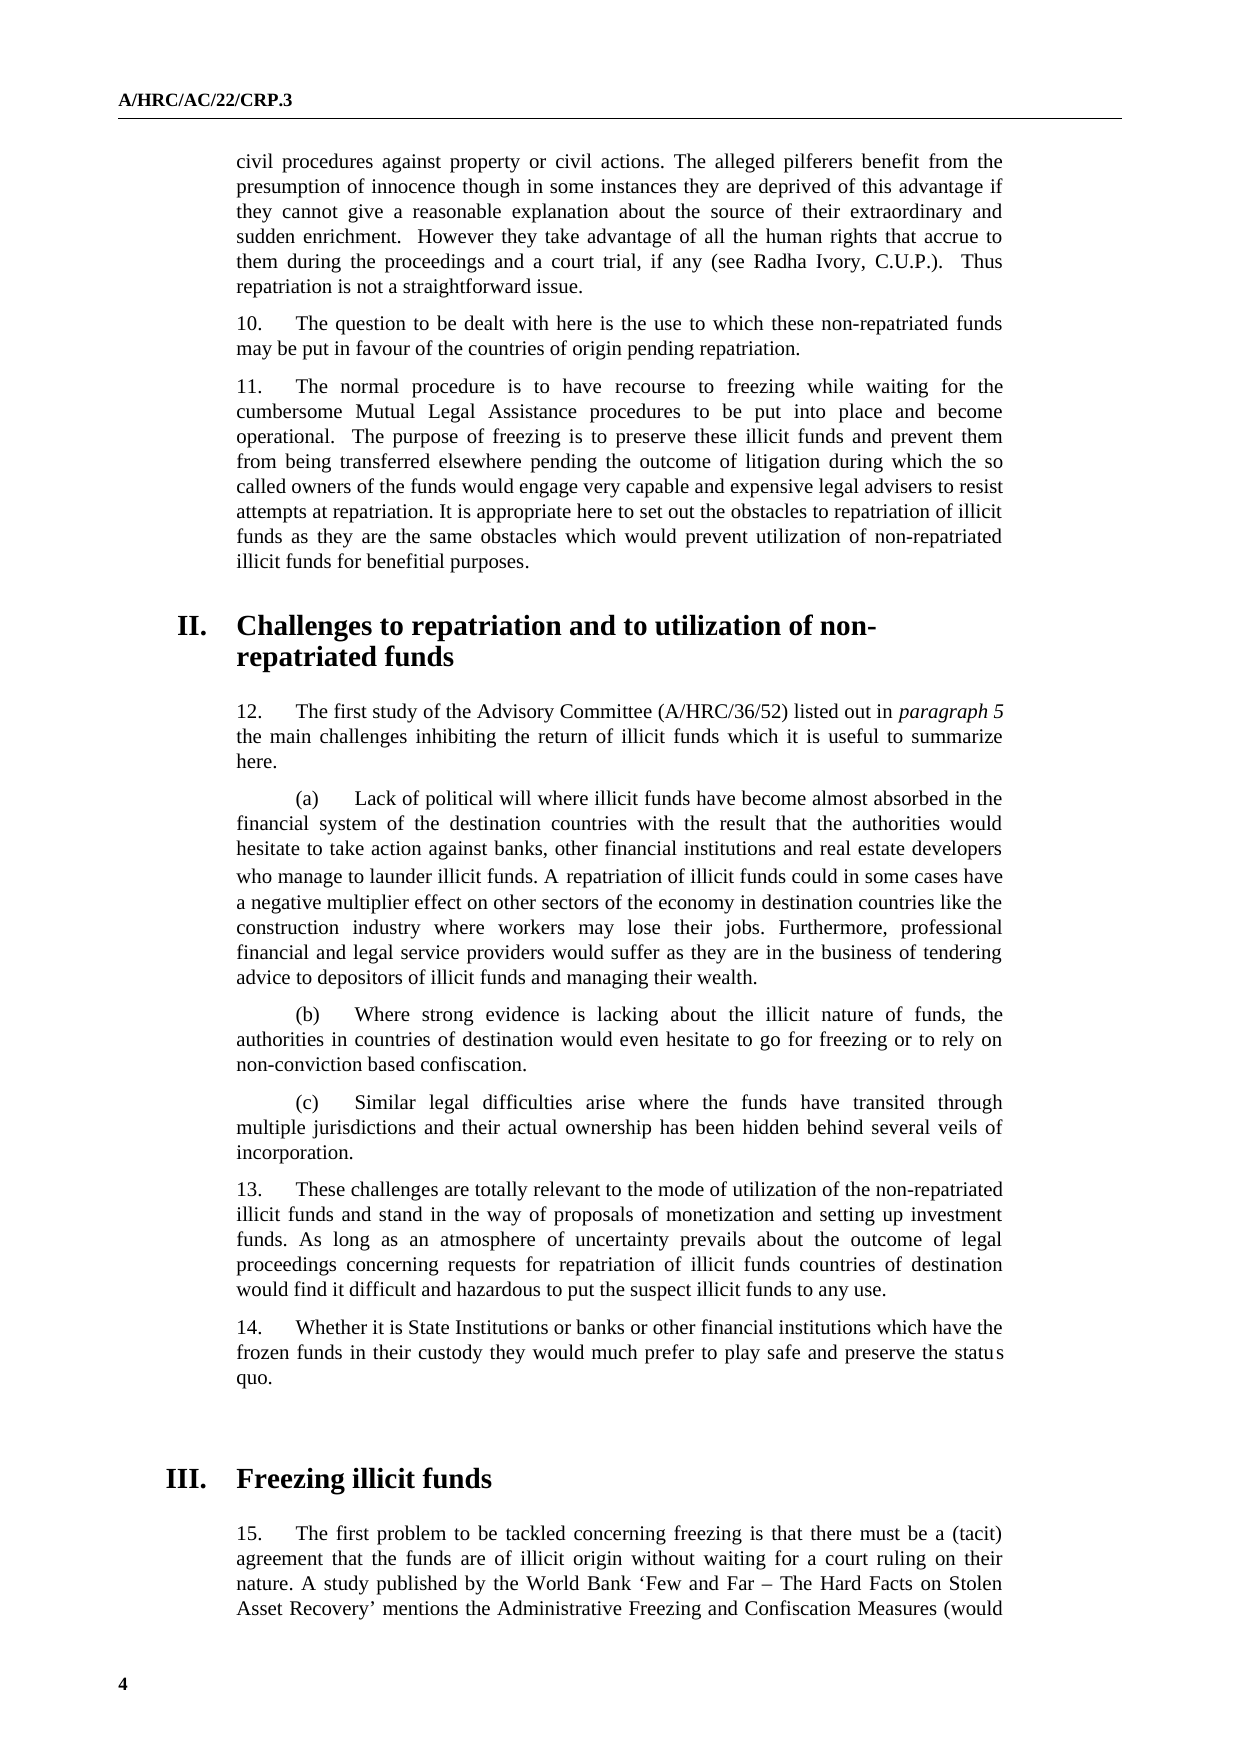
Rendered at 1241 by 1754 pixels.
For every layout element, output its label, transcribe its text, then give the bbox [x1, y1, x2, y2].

text (b) Where strong evidence is lacking about the illicit nature of funds, the authorities in countries of destination would even hesitate to go for freezing or to rely on non-conviction based confiscation. [236, 1001, 1004, 1076]
text 12. The first study of the Advisory Committee (A/HRC/36/52) listed out in paragraph 5 the main challenges inhibiting the return of illicit funds which it is useful to summarize here. [236, 698, 1004, 773]
text (a) Lack of political will where illicit funds have become almost absorbed in the financial system of the destination countries with the result that the authorities would hesitate to take action against banks, other financial institutions and real estate developers who manage to launder illicit funds. A repatriation of illicit funds could in some cases have a negative multiplier effect on other sectors of the economy in destination countries like the construction industry where workers may lose their jobs. Furthermore, professional financial and legal service providers would suffer as they are in the business of tendering advice to depositors of illicit funds and managing their wealth. [236, 785, 1004, 989]
text 11. The normal procedure is to have recourse to freezing while waiting for the cumbersome Mutual Legal Assistance procedures to be put into place and become operational. The purpose of freezing is to preserve these illicit funds and prevent them from being transferred elsewhere pending the outcome of litigation during which the so called owners of the funds would engage very capable and expensive legal advisers to resist attempts at repatriation. It is appropriate here to set out the obstacles to repatriation of illicit funds as they are the same obstacles which would prevent utilization of non-repatriated illicit funds for benefitial purposes. [236, 373, 1004, 573]
text 10. The question to be dealt with here is the use to which these non-repatriated funds may be put in favour of the countries of origin pending repatriation. [236, 310, 1004, 360]
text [236, 1520, 1004, 1620]
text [236, 148, 1004, 298]
text II. Challenges to repatriation and to utilization of non-repatriated funds [118, 610, 1004, 673]
text (c) Similar legal difficulties arise where the funds have transited through multiple jurisdictions and their actual ownership has been hidden behind several veils of incorporation. [236, 1089, 1004, 1164]
text 14. Whether it is State Institutions or banks or other financial institutions which have the frozen funds in their custody they would much prefer to play safe and preserve the status quo. [236, 1314, 1004, 1389]
text III. Freezing illicit funds [118, 1464, 1004, 1495]
text 13. These challenges are totally relevant to the mode of utilization of the non-repatriated illicit funds and stand in the way of proposals of monetization and setting up investment funds. As long as an atmosphere of uncertainty prevails about the outcome of legal proceedings concerning requests for repatriation of illicit funds countries of destination would find it difficult and hazardous to put the suspect illicit funds to any use. [236, 1176, 1004, 1301]
